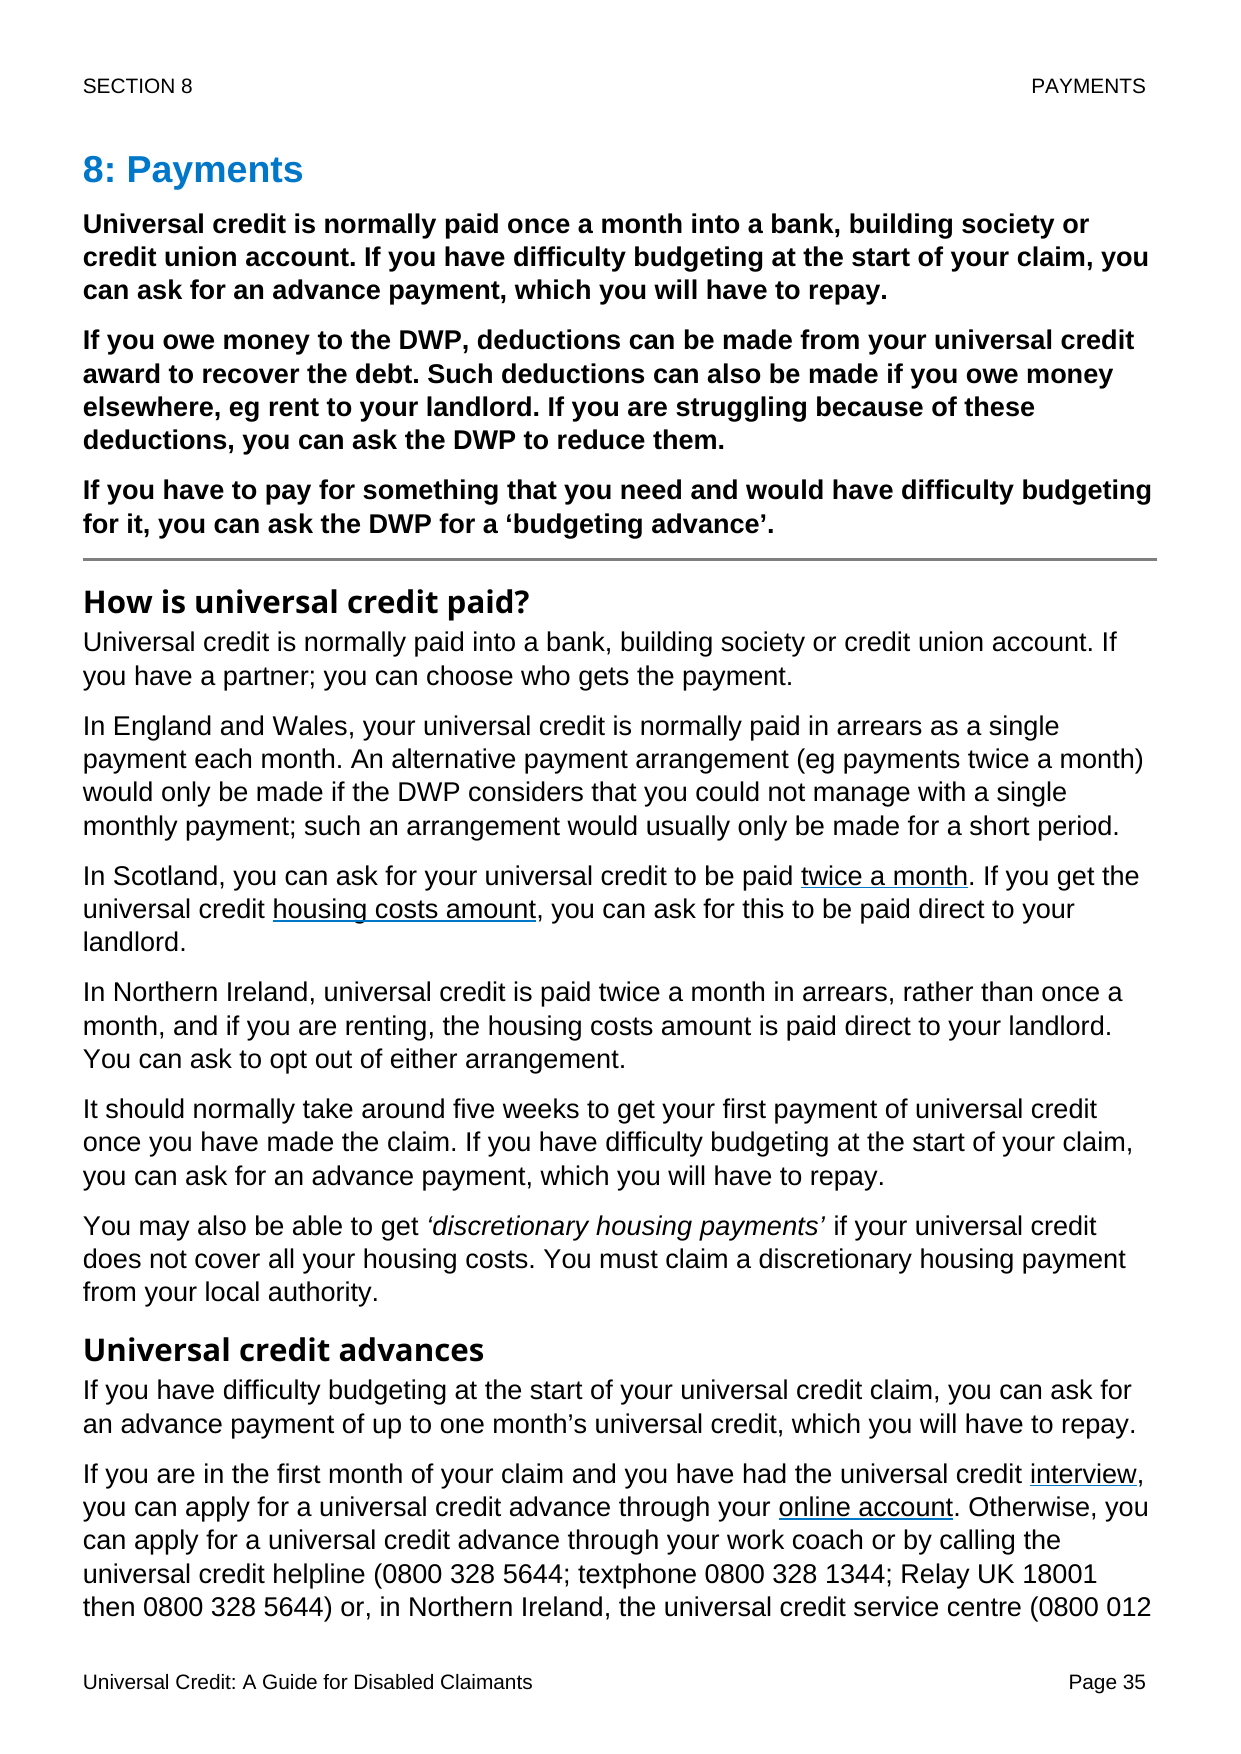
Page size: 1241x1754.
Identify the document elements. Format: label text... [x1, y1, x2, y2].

subtitle Universal credit advances [83, 1333, 1157, 1369]
subtitle How is universal credit paid? [83, 586, 1157, 621]
subtitle 8: Payments [83, 146, 1157, 192]
text It should normally take around five weeks to get your first payment of universal credit once you have made the claim. If you have difficulty budgeting at the start of your claim, you can ask for an advance payment, which you will have to repay. [83, 1092, 1157, 1192]
text You may also be able to get ‘discretionary housing payments’ if your universal credit does not cover all your housing costs. You must claim a discretionary housing payment from your local authority. [83, 1208, 1157, 1308]
text In Northern Ireland, universal credit is paid twice a month in arrears, rather than once a month, and if you are renting, the housing costs amount is paid direct to your landlord. You can ask to opt out of either arrangement. [83, 975, 1157, 1075]
text Universal credit is normally paid once a month into a bank, building society or credit union account. If you have difficulty budgeting at the start of your claim, you can ask for an advance payment, which you will have to repay. [83, 206, 1157, 306]
text If you have to pay for something that you need and would have difficulty budgeting for it, you can ask the DWP for a ‘budgeting advance’. [83, 473, 1157, 558]
text Universal credit is normally paid into a bank, building society or credit union account. If you have a partner; you can choose who gets the payment. [83, 625, 1157, 692]
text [83, 1456, 1157, 1623]
text If you have difficulty budgeting at the start of your universal credit claim, you can ask for an advance payment of up to one month’s universal credit, which you will have to repay. [83, 1373, 1157, 1440]
text In Scotland, you can ask for your universal credit to be paid twice a month. If you get the universal credit housing costs amount, you can ask for this to be paid direct to your landlord. [83, 858, 1157, 958]
text In England and Wales, your universal credit is normally paid in arrears as a single payment each month. An alternative payment arrangement (eg payments twice a month) would only be made if the DWP considers that you could not manage with a single monthly payment; such an arrangement would usually only be made for a short period. [83, 708, 1157, 842]
text If you owe money to the DWP, deductions can be made from your universal credit award to recover the debt. Such deductions can also be made if you owe money elsewhere, eg rent to your landlord. If you are struggling because of these deductions, you can ask the DWP to reduce them. [83, 323, 1157, 456]
